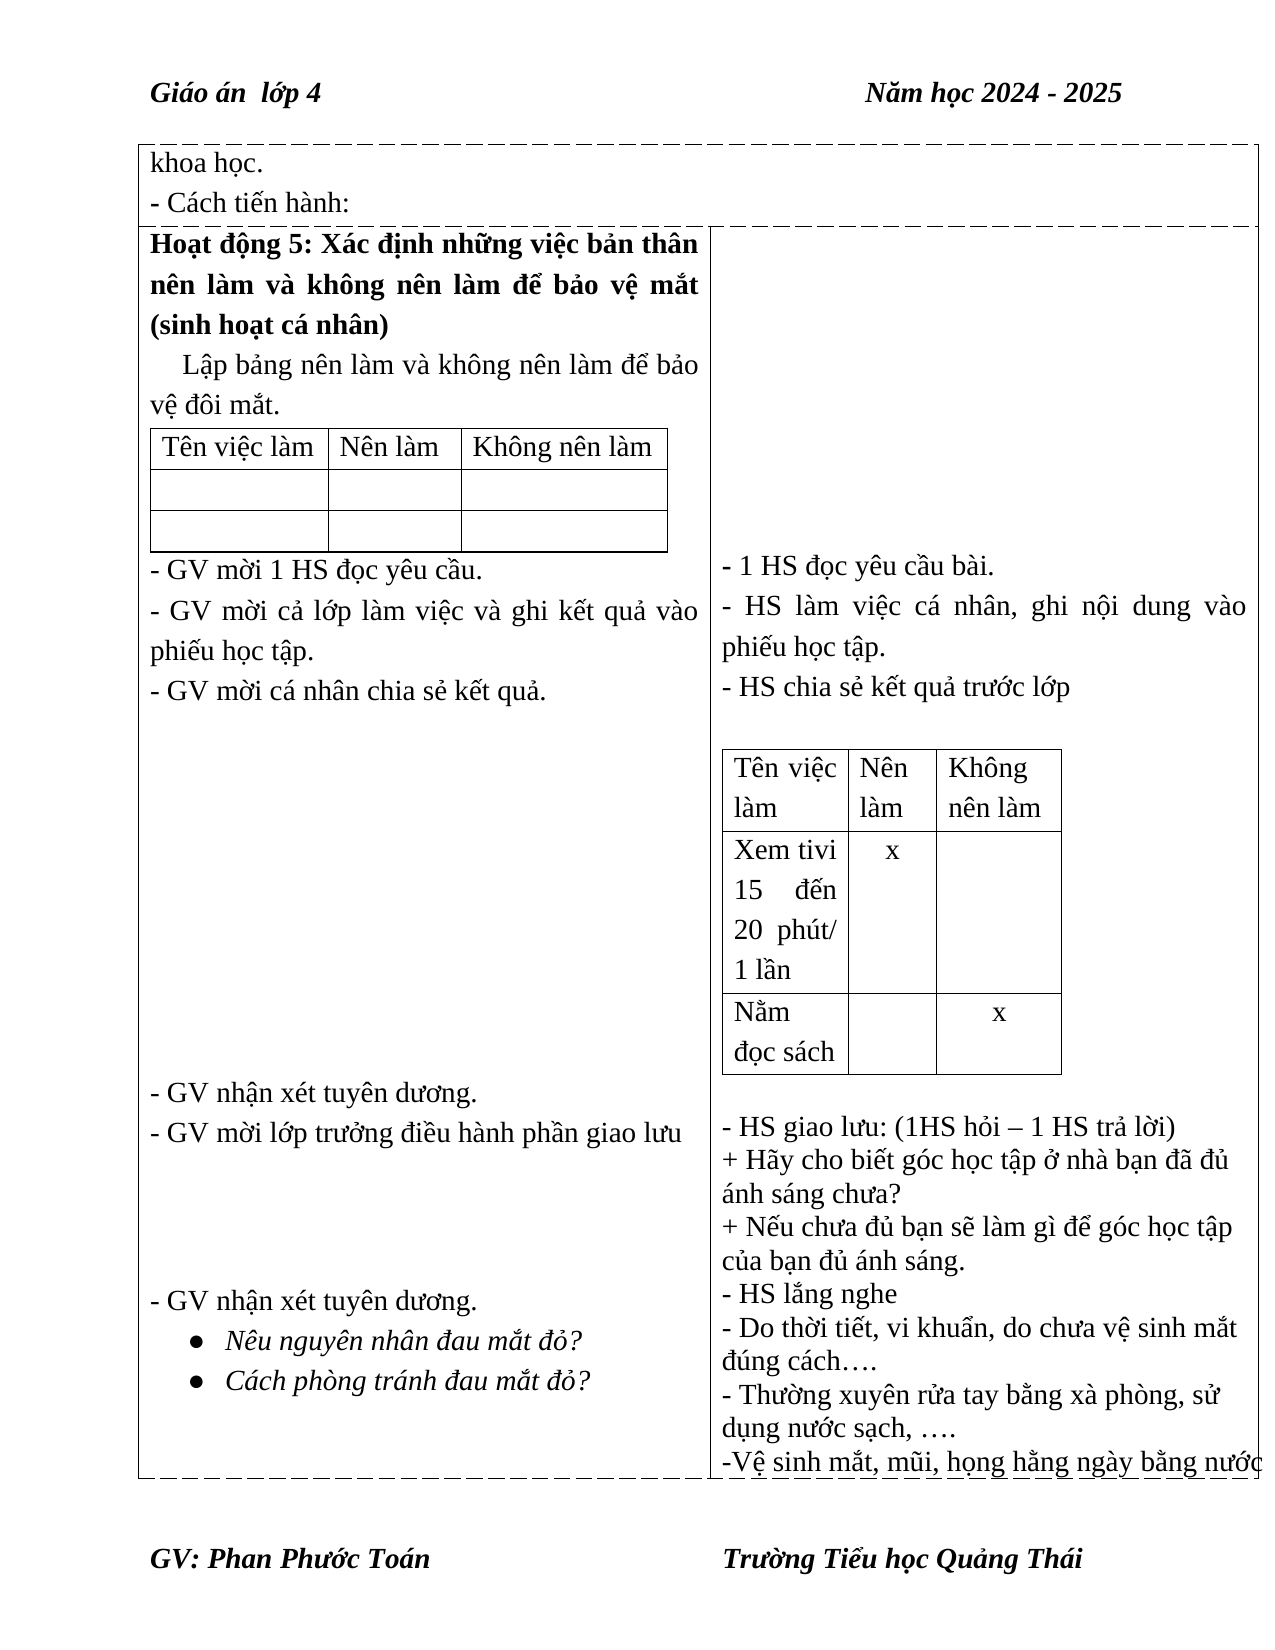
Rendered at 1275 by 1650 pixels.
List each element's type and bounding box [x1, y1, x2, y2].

table_cell [139, 226, 710, 1478]
table_cell [139, 144, 1258, 226]
table_cell [711, 226, 1258, 1478]
